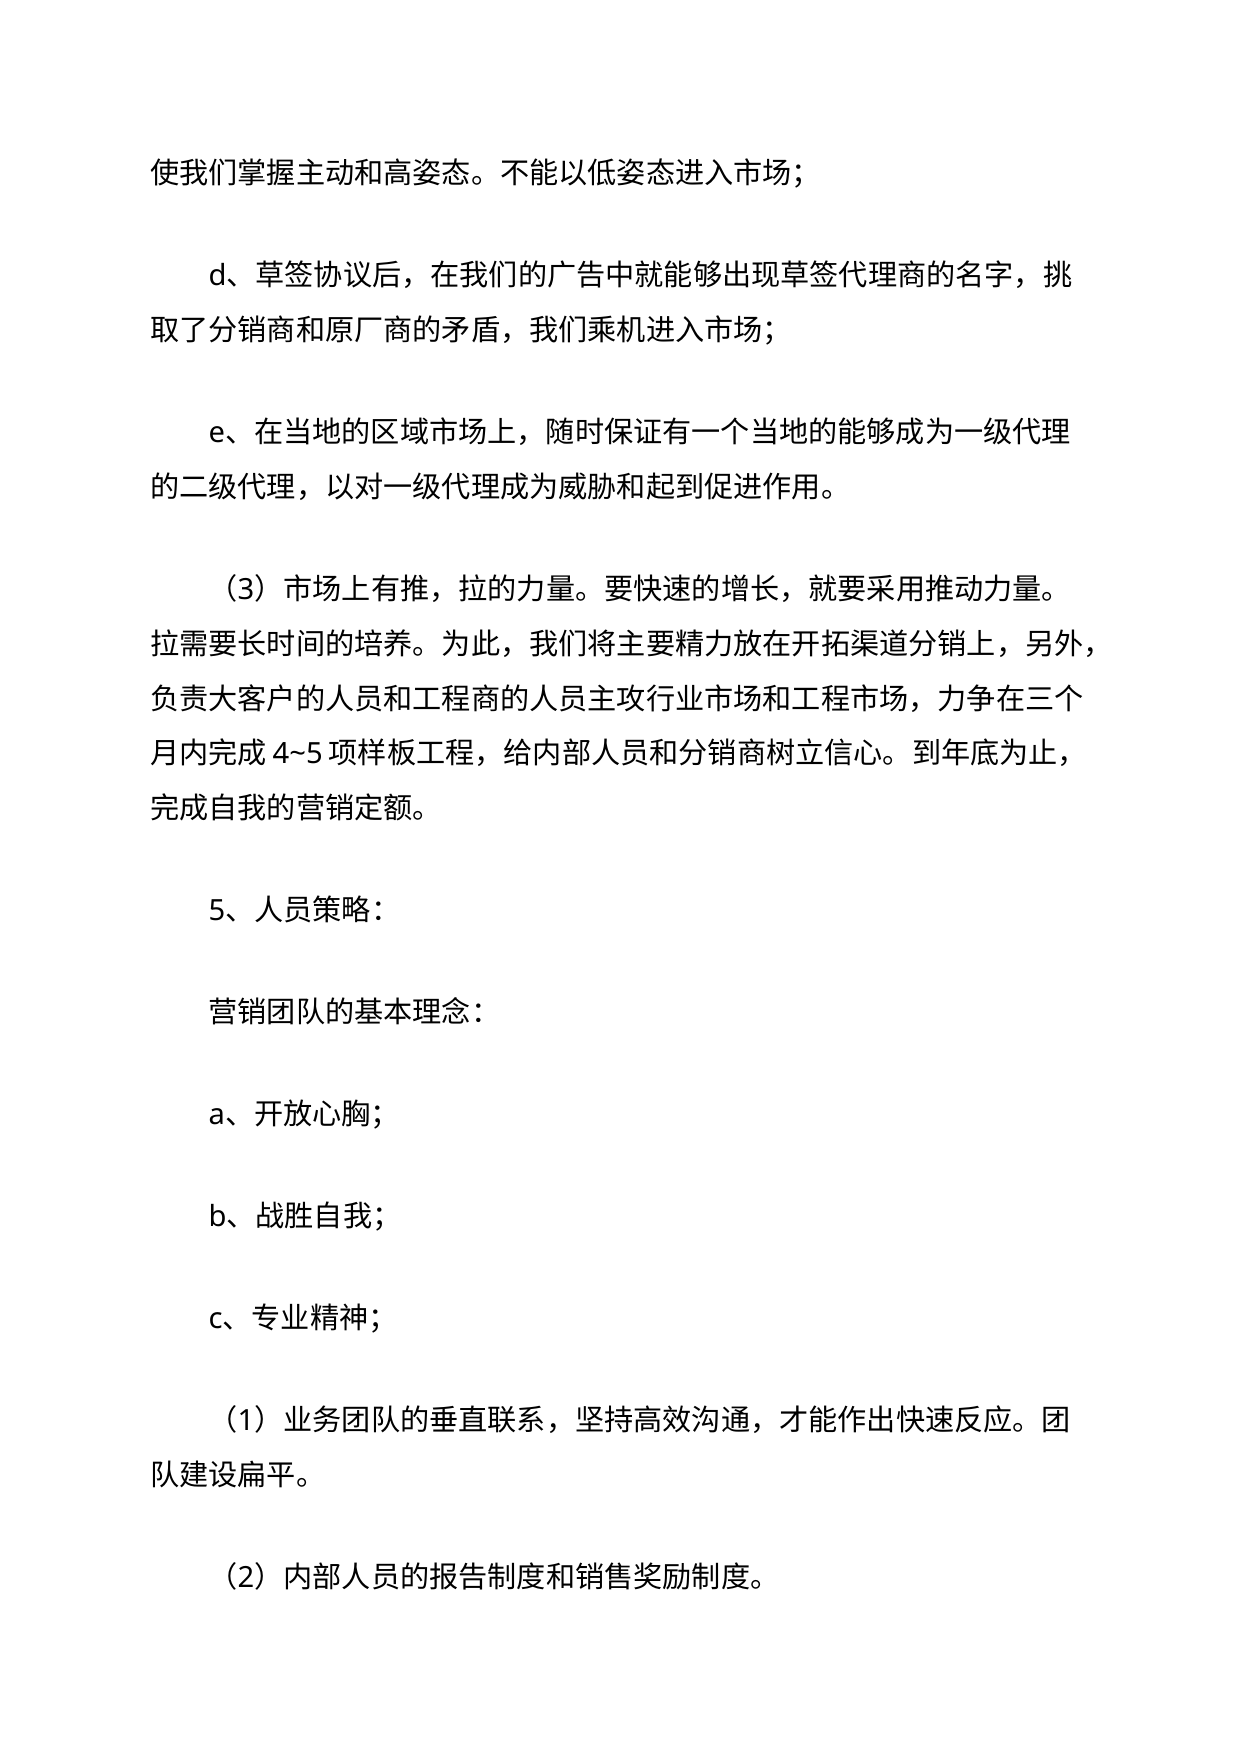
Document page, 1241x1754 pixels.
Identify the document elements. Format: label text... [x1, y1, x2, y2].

text （1）业务团队的垂直联系，坚持高效沟通，才能作出快速反应。团队建设扁平。 [150, 1397, 1090, 1494]
text e、在当地的区域市场上，随时保证有一个当地的能够成为一级代理的二级代理，以对一级代理成为威胁和起到促进作用。 [150, 408, 1090, 506]
text a、开放心胸； [150, 1091, 1090, 1133]
text b、战胜自我； [150, 1193, 1090, 1235]
text d、草签协议后，在我们的广告中就能够出现草签代理商的名字，挑取了分销商和原厂商的矛盾，我们乘机进入市场； [150, 252, 1090, 349]
text c、专业精神； [150, 1294, 1090, 1337]
text （2）内部人员的报告制度和销售奖励制度。 [150, 1553, 1090, 1596]
text 5、人员策略： [150, 887, 1090, 929]
text （3）市场上有推，拉的力量。要快速的增长，就要采用推动力量。拉需要长时间的培养。为此，我们将主要精力放在开拓渠道分销上，另外，负责大客户的人员和工程商的人员主攻行业市场和工程市场，力争在三个月内完成4~5项样板工程，给内部人员和分销商树立信心。到年底为止，完成自我的营销定额。 [150, 565, 1090, 827]
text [150, 150, 1090, 192]
text 营销团队的基本理念： [150, 989, 1090, 1031]
